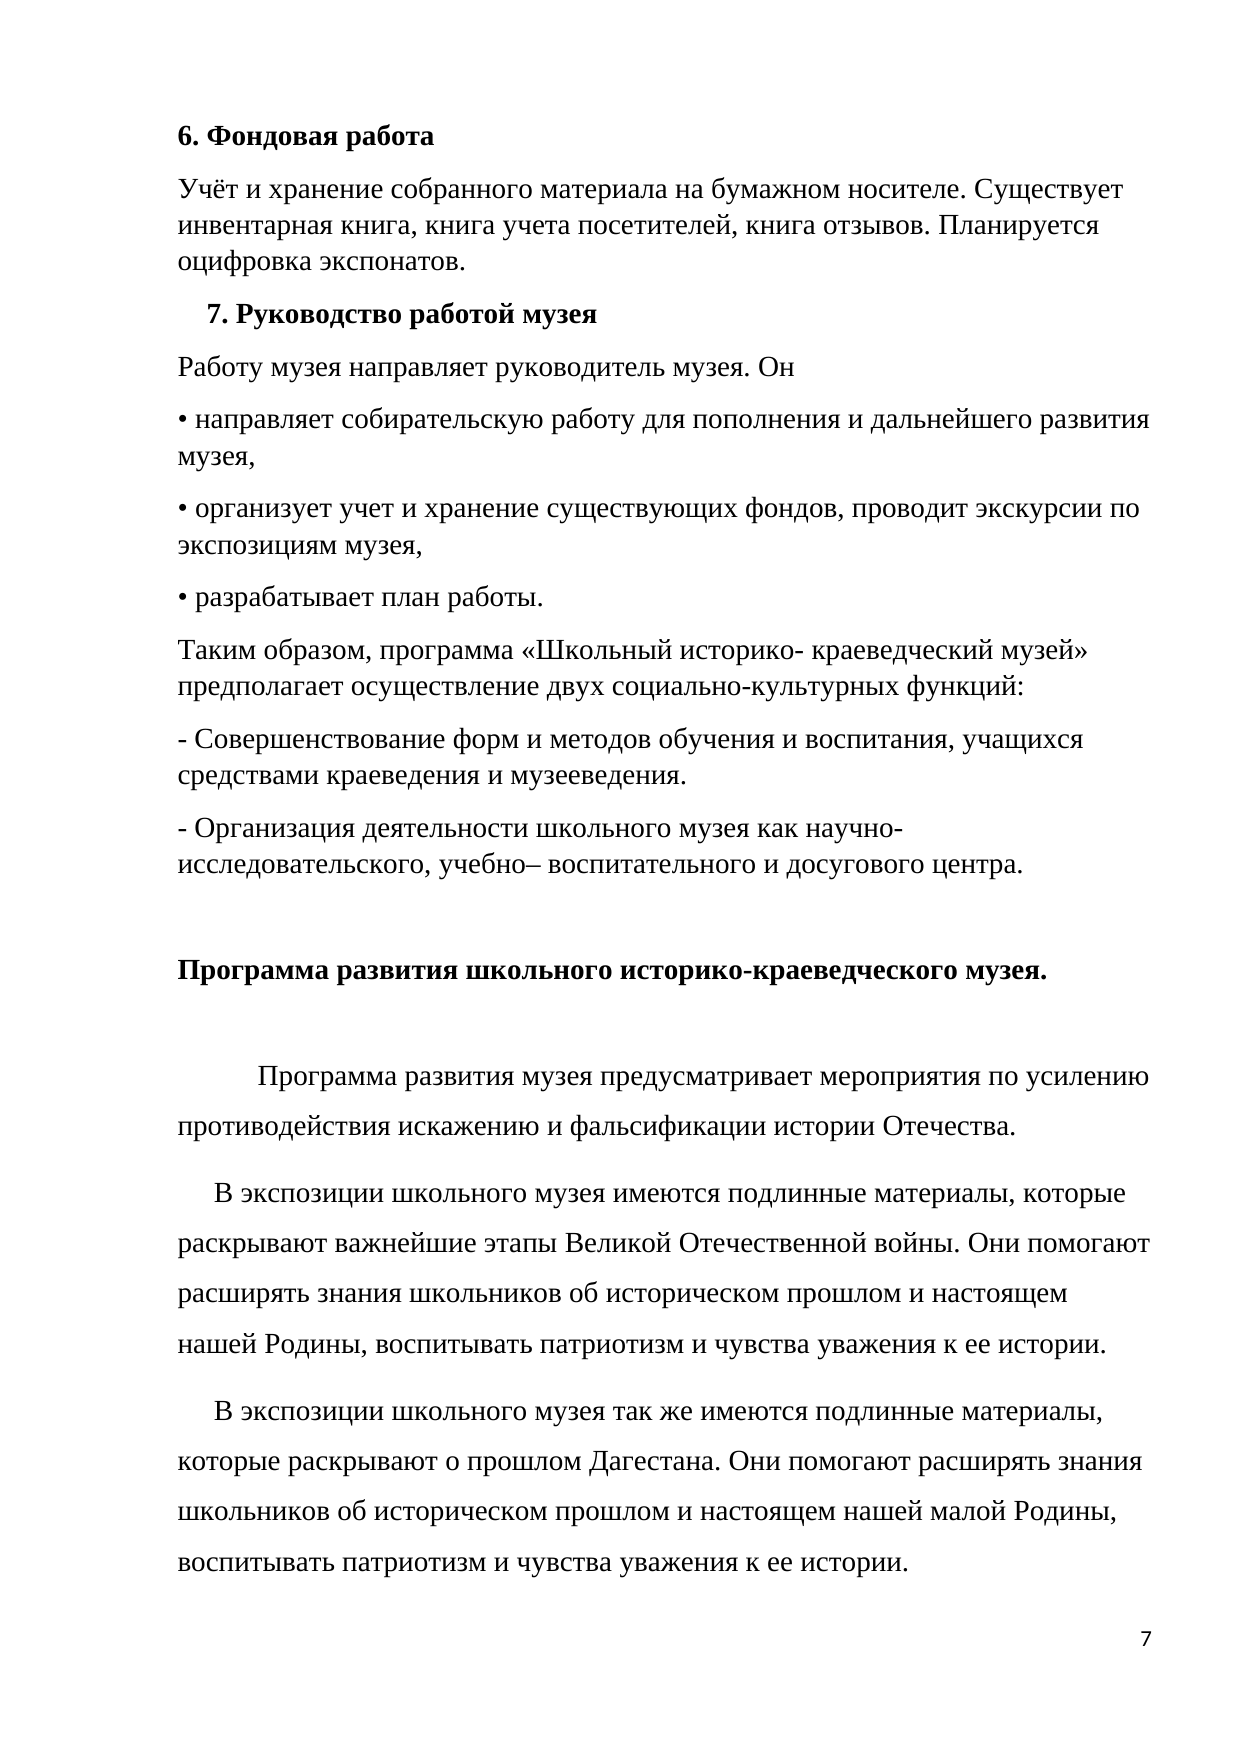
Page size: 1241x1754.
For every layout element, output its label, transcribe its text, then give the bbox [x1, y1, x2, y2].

text • организует учет и хранение существующих фондов, проводит экскурсии по экспозициям музея, [177, 491, 1152, 560]
text В экспозиции школьного музея так же имеются подлинные материалы, которые раскрывают о прошлом Дагестана. Они помогают расширять знания школьников об историческом прошлом и настоящем нашей малой Родины, воспитывать патриотизм и чувства уважения к ее истории. [177, 1393, 1152, 1577]
text Программа развития школьного историко-краеведческого музея. [177, 952, 1152, 986]
text 7. Руководство работой музея [177, 296, 1152, 329]
text • направляет собирательскую работу для пополнения и дальнейшего развития музея, [177, 402, 1152, 471]
text 6. Фондовая работа [177, 118, 1152, 152]
text Учёт и хранение собранного материала на бумажном носителе. Существует инвентарная книга, книга учета посетителей, книга отзывов. Планируется оцифровка экспонатов. [177, 171, 1152, 277]
text • разрабатывает план работы. [177, 579, 1152, 613]
text Программа развития музея предусматривает мероприятия по усилению противодействия искажению и фальсификации истории Отечества. [177, 1058, 1152, 1142]
text Таким образом, программа «Школьный историко- краеведческий музей» предполагает осуществление двух социально-культурных функций: [177, 632, 1152, 702]
text - Организация деятельности школьного музея как научно-исследовательского, учебно– воспитательного и досугового центра. [177, 810, 1152, 880]
text - Совершенствование форм и методов обучения и воспитания, учащихся средствами краеведения и музееведения. [177, 721, 1152, 791]
text Работу музея направляет руководитель музея. Он [177, 349, 1152, 382]
text В экспозиции школьного музея имеются подлинные материалы, которые раскрывают важнейшие этапы Великой Отечественной войны. Они помогают расширять знания школьников об историческом прошлом и настоящем нашей Родины, воспитывать патриотизм и чувства уважения к ее истории. [177, 1175, 1152, 1359]
